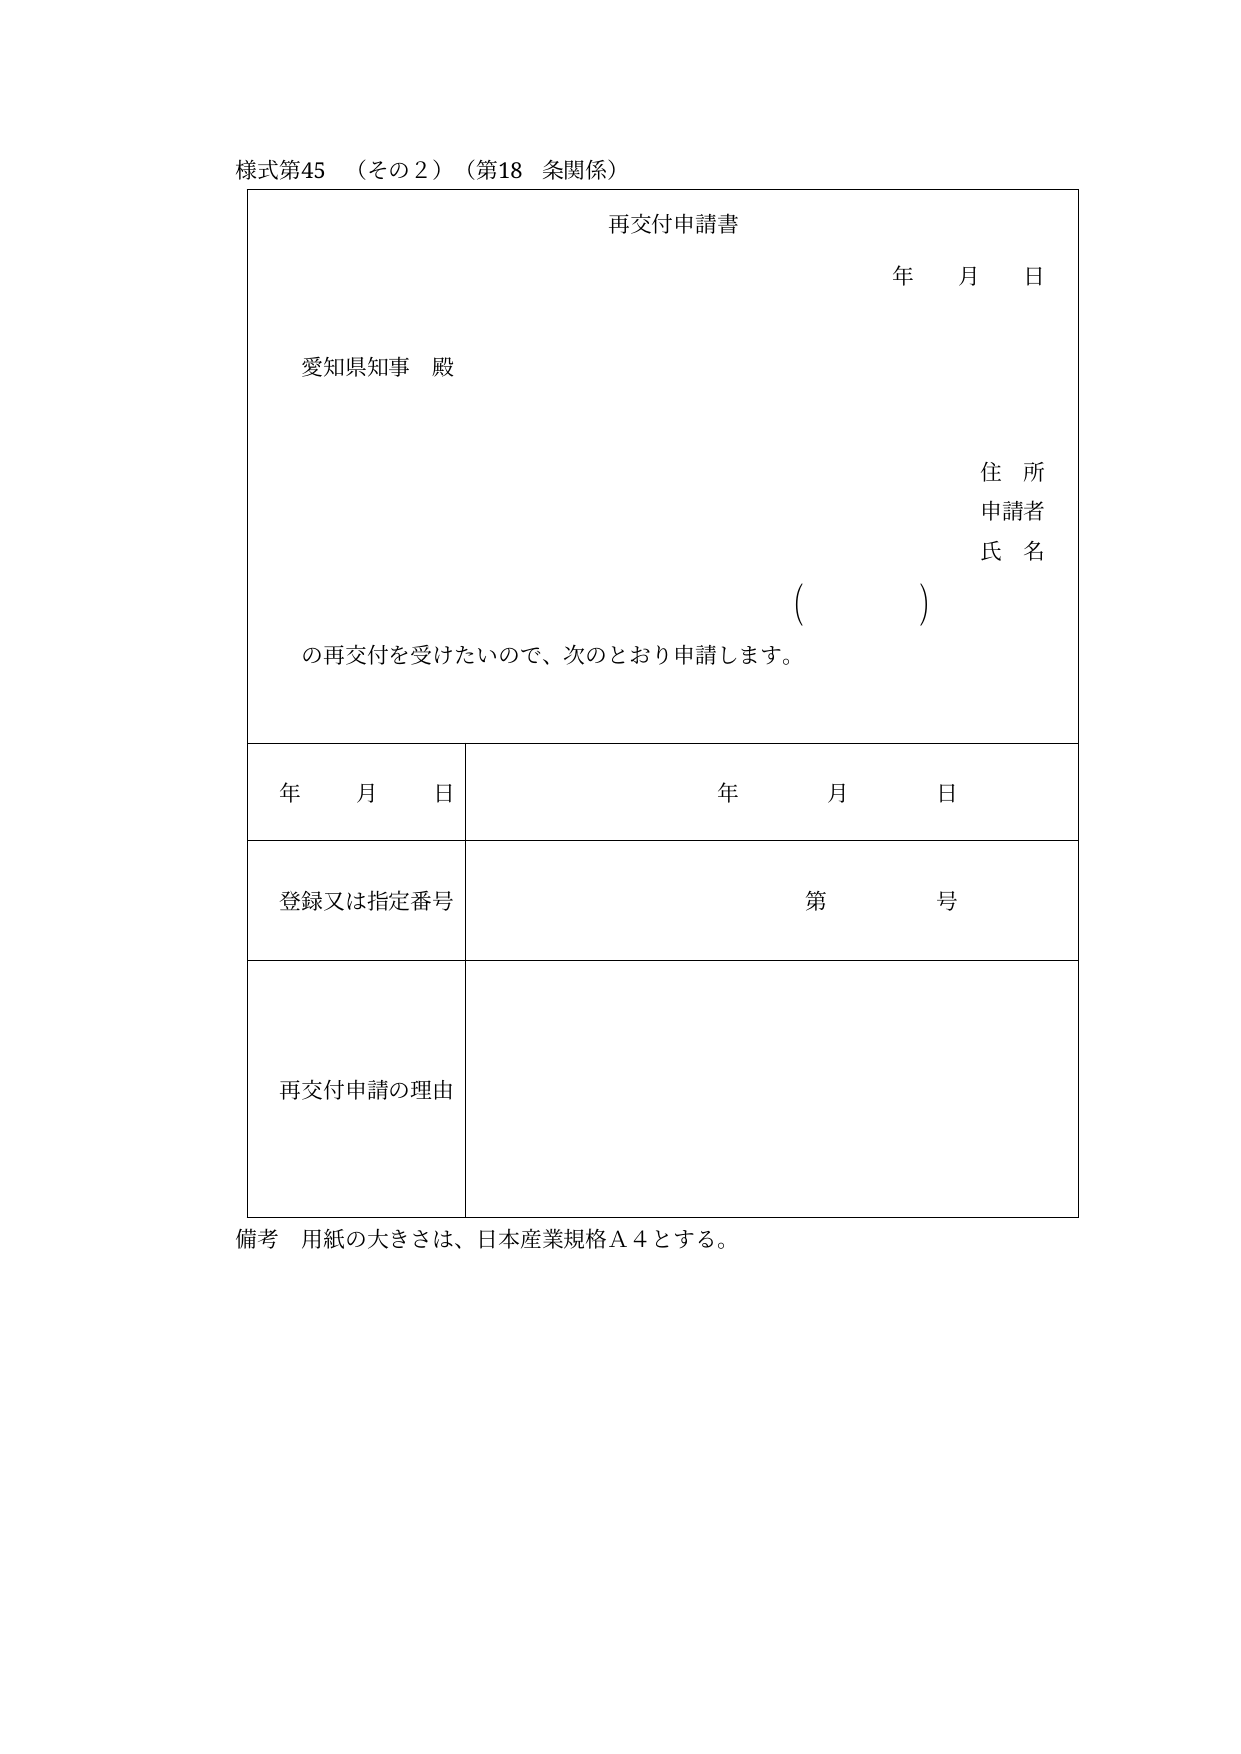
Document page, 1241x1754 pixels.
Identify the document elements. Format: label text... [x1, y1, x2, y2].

table_cell 登録又は指定番号 [248, 841, 465, 960]
table_header 廃棄物再生事業者登録証明書再生利用個別指定業指定証再交付申請書 年 月 日 愛知県知事 殿 住 所 申請者 氏 名 名称及び代表者氏名 廃棄物再生事業者登録証明書再生利用個別指定業指定証の再交付を受けたいので、次のとおり申請します。 [248, 190, 1078, 743]
table_cell 第 号 [466, 841, 1078, 960]
text 備考 用紙の大きさは、日本産業規格Ａ４とする。 [214, 1218, 1089, 1257]
table_cell 登録又は指定年月日 [248, 744, 465, 840]
table_cell 再交付申請の理由 [248, 961, 465, 1217]
table_cell 年 月 日 [466, 744, 1078, 840]
table_cell [466, 961, 1078, 1217]
text 様式第45（その２）（第18条関係） [214, 150, 1089, 189]
